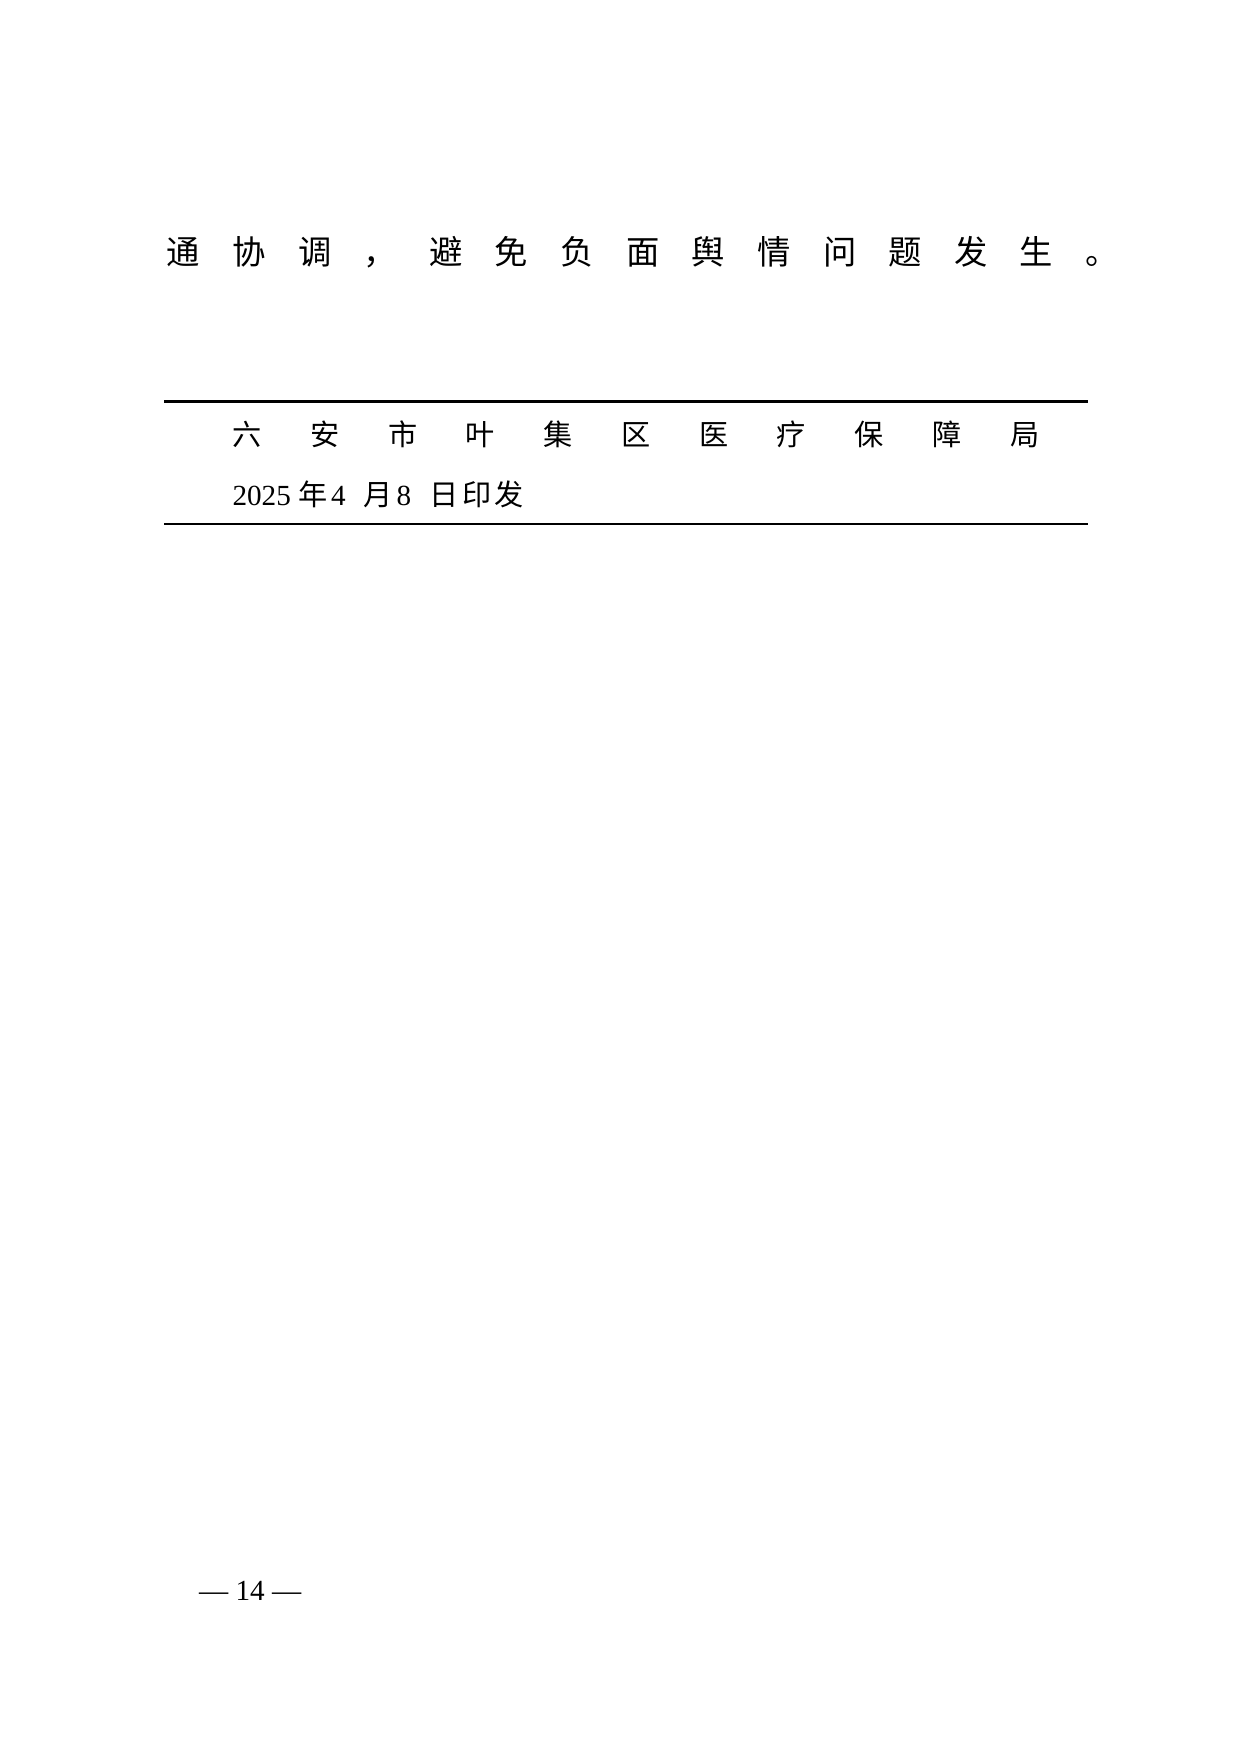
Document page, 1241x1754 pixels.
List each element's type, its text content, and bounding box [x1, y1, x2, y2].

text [167, 219, 1085, 280]
table_header 六安市叶集区医疗保障局 2025年4月8日印发 [164, 403, 1088, 523]
